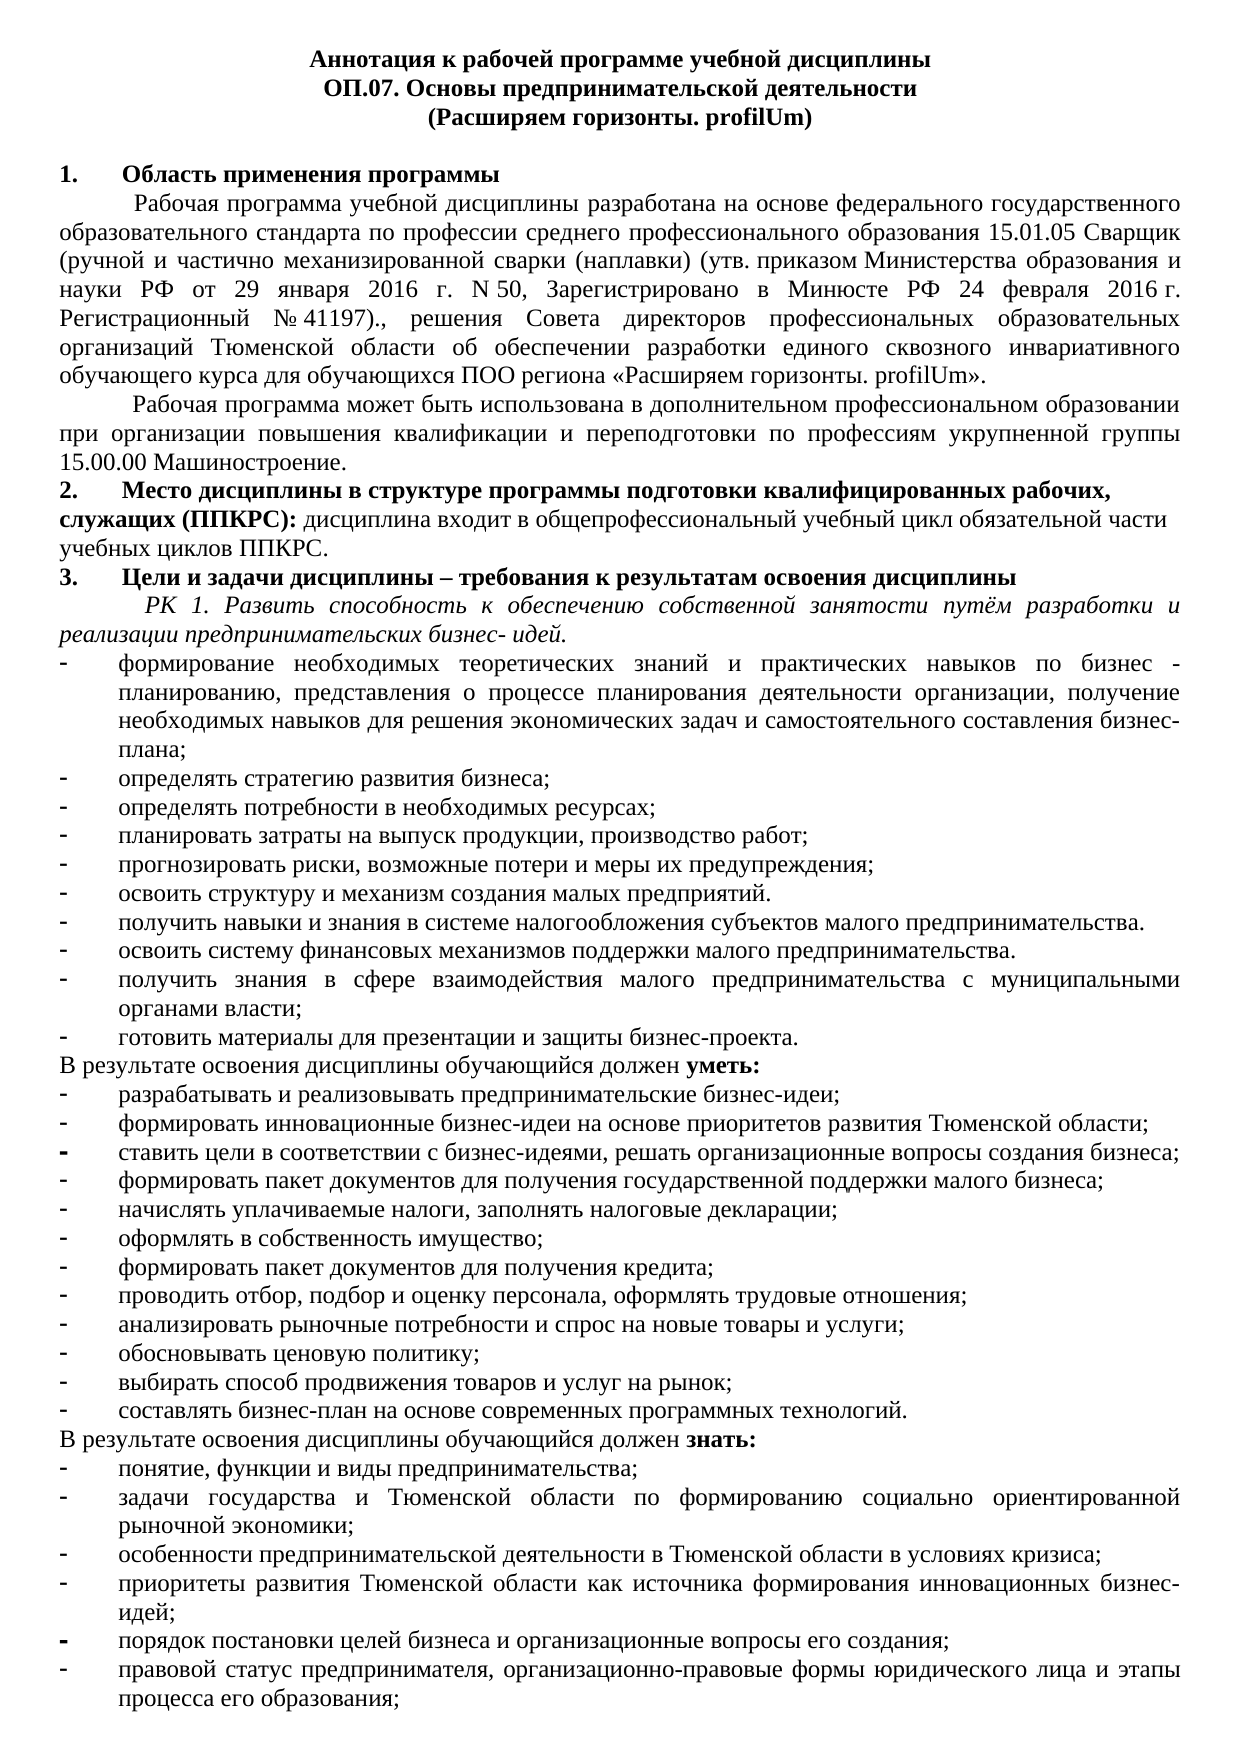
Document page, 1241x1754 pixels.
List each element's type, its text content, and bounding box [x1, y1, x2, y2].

text 3. Цели и задачи дисциплины – требования к результатам освоения дисциплины [59, 562, 1181, 591]
text ОП.07. Основы предпринимательской деятельности [59, 73, 1181, 102]
text Рабочая программа учебной дисциплины разработана на основе федерального государственного образовательного стандарта по профессии среднего профессионального образования 15.01.05 Сварщик (ручной и частично механизированной сварки (наплавки) (утв. приказом Министерства образования и науки РФ от 29 января . N 50, Зарегистрировано в Минюсте РФ 24 февраля . Регистрационный № 41197)., решения Совета директоров профессиональных образовательных организаций Тюменской области об обеспечении разработки единого сквозного инвариативного обучающего курса для обучающихся ПОО региона «Расширяем горизонты. profilUm». [59, 188, 1181, 389]
list понятие, функции и виды предпринимательства; [59, 1453, 1181, 1482]
list планировать затраты на выпуск продукции, производство работ; [59, 821, 1181, 849]
list особенности предпринимательской деятельности в Тюменской области в условиях кризиса; [59, 1539, 1181, 1568]
text Рабочая программа может быть использована в дополнительном профессиональном образовании при организации повышения квалификации и переподготовки по профессиям укрупненной группы 15.00.00 Машиностроение. [59, 389, 1181, 476]
list правовой статус предпринимателя, организационно-правовые формы юридического лица и этапы процесса его образования; [59, 1654, 1181, 1712]
list проводить отбор, подбор и оценку персонала, оформлять трудовые отношения; [59, 1281, 1181, 1309]
list ставить цели в соответствии с бизнес-идеями, решать организационные вопросы создания бизнеса; [59, 1137, 1181, 1166]
text В результате освоения дисциплины обучающийся должен знать: [59, 1424, 1181, 1453]
list формировать пакет документов для получения кредита; [59, 1252, 1181, 1281]
list выбирать способ продвижения товаров и услуг на рынок; [59, 1367, 1181, 1396]
text 1. Область применения программы [59, 159, 1181, 188]
list освоить систему финансовых механизмов поддержки малого предпринимательства. [59, 936, 1181, 964]
list обосновывать ценовую политику; [59, 1338, 1181, 1367]
list формирование необходимых теоретических знаний и практических навыков по бизнес - планированию, представления о процессе планирования деятельности организации, получение необходимых навыков для решения экономических задач и самостоятельного составления бизнес-плана; [59, 648, 1181, 763]
list прогнозировать риски, возможные потери и меры их предупреждения; [59, 849, 1181, 878]
list приоритеты развития Тюменской области как источника формирования инновационных бизнес-идей; [59, 1568, 1181, 1626]
list определять потребности в необходимых ресурсах; [59, 792, 1181, 821]
list начислять уплачиваемые налоги, заполнять налоговые декларации; [59, 1194, 1181, 1223]
text 2. Место дисциплины в структуре программы подготовки квалифицированных рабочих, служащих (ППКРС): дисциплина входит в общепрофессиональный учебный цикл обязательной части учебных циклов ППКРС. [59, 476, 1181, 562]
list формировать пакет документов для получения государственной поддержки малого бизнеса; [59, 1166, 1181, 1194]
list порядок постановки целей бизнеса и организационные вопросы его создания; [59, 1626, 1181, 1654]
list получить навыки и знания в системе налогообложения субъектов малого предпринимательства. [59, 907, 1181, 936]
text РК 1. Развить способность к обеспечению собственной занятости путём разработки и реализации предпринимательских бизнес- идей. [59, 591, 1181, 648]
list определять стратегию развития бизнеса; [59, 763, 1181, 792]
text (Расширяем горизонты. profilUm) [59, 102, 1181, 131]
list готовить материалы для презентации и защиты бизнес-проекта. [59, 1022, 1181, 1051]
text В результате освоения дисциплины обучающийся должен уметь: [59, 1051, 1181, 1079]
list анализировать рыночные потребности и спрос на новые товары и услуги; [59, 1309, 1181, 1338]
list формировать инновационные бизнес-идеи на основе приоритетов развития Тюменской области; [59, 1108, 1181, 1137]
list задачи государства и Тюменской области по формированию социально ориентированной рыночной экономики; [59, 1482, 1181, 1539]
text Аннотация к рабочей программе учебной дисциплины [59, 44, 1181, 73]
list оформлять в собственность имущество; [59, 1223, 1181, 1252]
list составлять бизнес-план на основе современных программных технологий. [59, 1396, 1190, 1424]
list получить знания в сфере взаимодействия малого предпринимательства с муниципальными органами власти; [59, 964, 1181, 1022]
list разрабатывать и реализовывать предпринимательские бизнес-идеи; [59, 1079, 1181, 1108]
list освоить структуру и механизм создания малых предприятий. [59, 878, 1181, 907]
